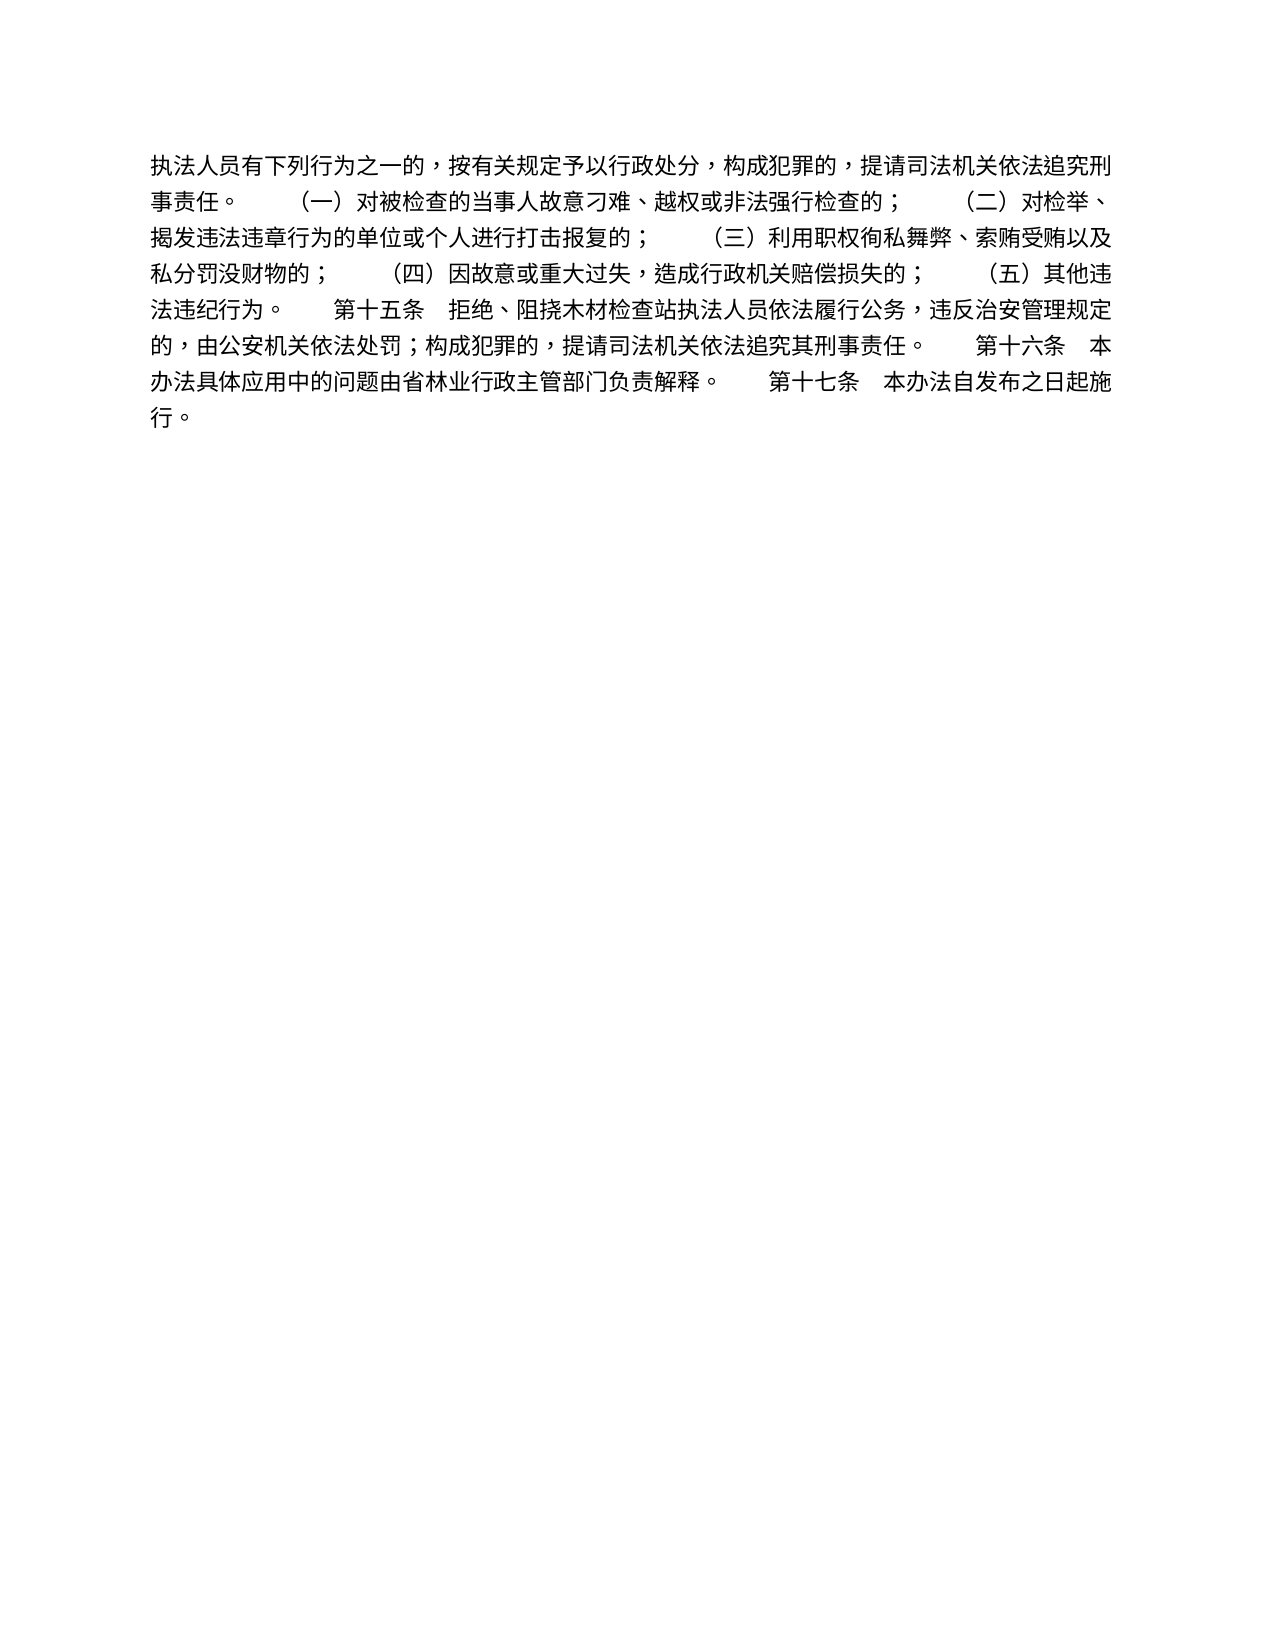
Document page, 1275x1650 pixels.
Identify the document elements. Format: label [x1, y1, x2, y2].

text [150, 150, 1125, 433]
